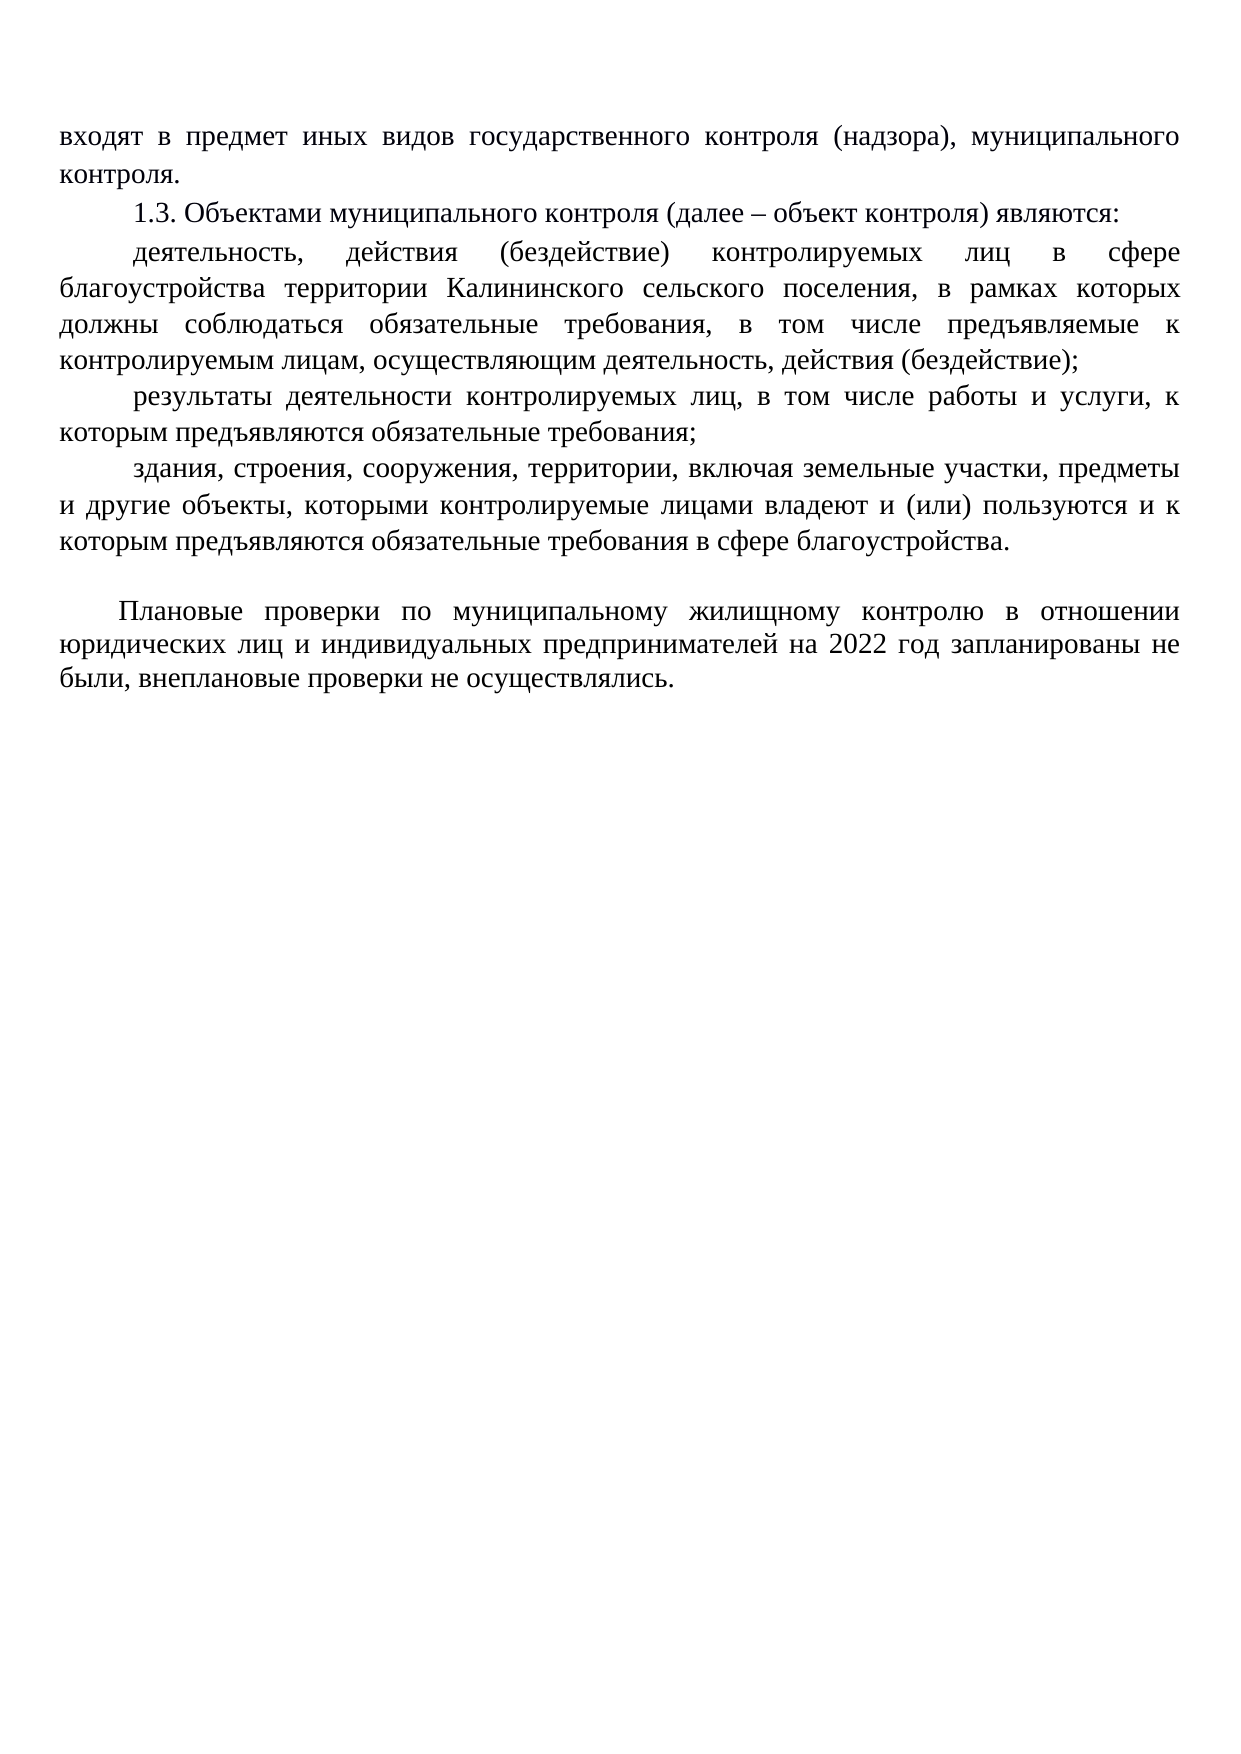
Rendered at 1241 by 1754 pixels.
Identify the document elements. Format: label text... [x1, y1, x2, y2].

text здания, строения, сооружения, территории, включая земельные участки, предметы и другие объекты, которыми контролируемые лицами владеют и (или) пользуются и к которым предъявляются обязательные требования в сфере благоустройства. [59, 451, 1181, 556]
list 1.3. Объектами муниципального контроля (далее – объект контроля) являются: [59, 195, 1181, 229]
text результаты деятельности контролируемых лиц, в том числе работы и услуги, к которым предъявляются обязательные требования; [59, 378, 1181, 448]
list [59, 118, 1181, 190]
text деятельность, действия (бездействие) контролируемых лиц в сфере благоустройства территории Калининского сельского поселения, в рамках которых должны соблюдаться обязательные требования, в том числе предъявляемые к контролируемым лицам, осуществляющим деятельность, действия (бездействие); [59, 234, 1181, 376]
text Плановые проверки по муниципальному жилищному контролю в отношении юридических лиц и индивидуальных предпринимателей на 2022 год запланированы не были, внеплановые проверки не осуществлялись. [59, 593, 1181, 693]
